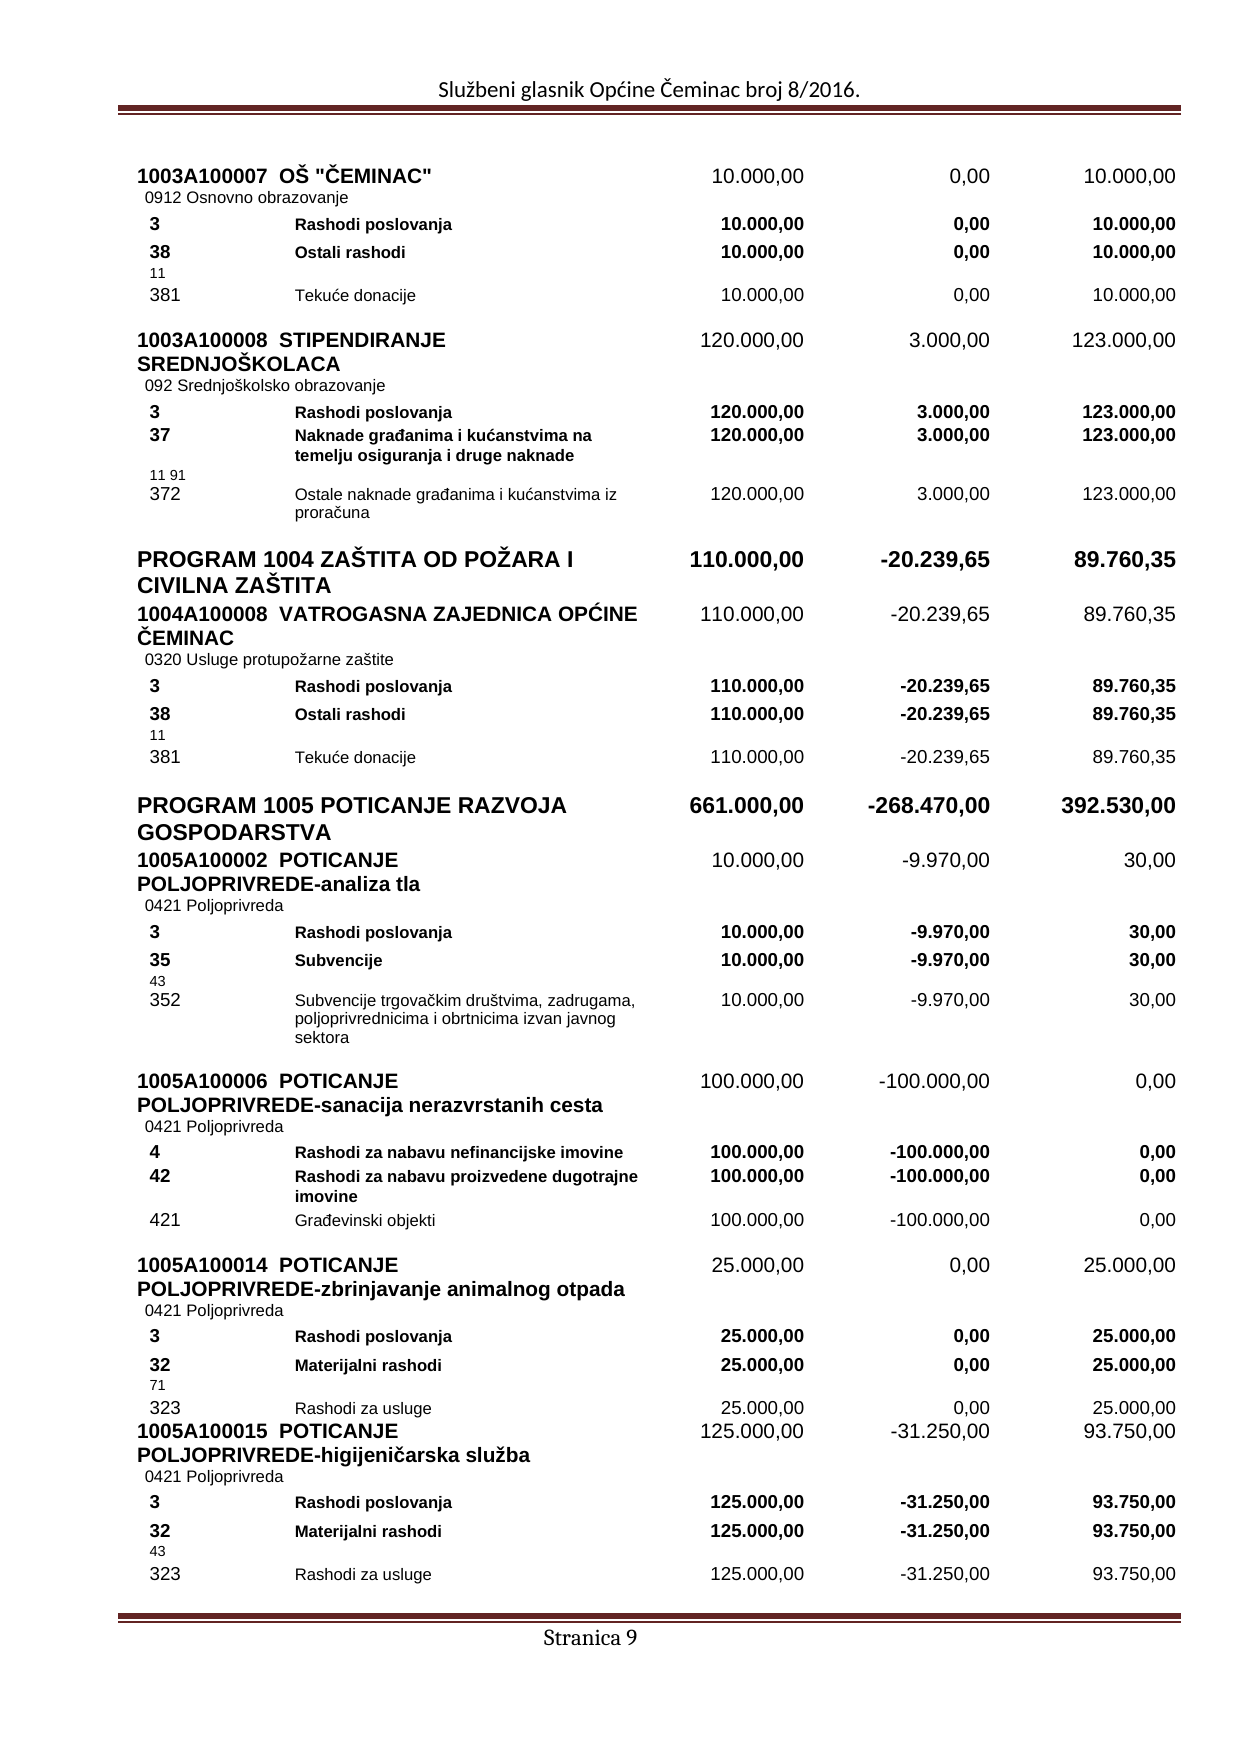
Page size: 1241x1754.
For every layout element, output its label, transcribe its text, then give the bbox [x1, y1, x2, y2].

text 3 Rashodi poslovanja 120.000,00 3.000,00 123.000,00 [118, 398, 1181, 423]
text 323 Rashodi za usluge 125.000,00 -31.250,00 93.750,00 [118, 1562, 1181, 1585]
text temelju osiguranja i druge naknade [118, 446, 1181, 465]
text 71 [118, 1378, 1181, 1394]
text 372 Ostale naknade građanima i kućanstvima iz 120.000,00 3.000,00 123.000,00 [118, 485, 1181, 504]
text 11 91 [118, 467, 1181, 483]
text 1005A100015 POTICANJE 125.000,00 -31.250,00 93.750,00 [118, 1419, 1181, 1443]
text 3 Rashodi poslovanja 10.000,00 -9.970,00 30,00 [118, 918, 1181, 943]
text 3 Rashodi poslovanja 125.000,00 -31.250,00 93.750,00 [118, 1489, 1181, 1514]
text CIVILNA ZAŠTITA [118, 572, 1181, 599]
text 0421 Poljoprivreda [118, 896, 1181, 915]
text POLJOPRIVREDE-sanacija nerazvrstanih cesta [118, 1093, 1181, 1117]
text 1003A100008 STIPENDIRANJE 120.000,00 3.000,00 123.000,00 [118, 328, 1181, 352]
text 0912 Osnovno obrazovanje [118, 188, 1181, 207]
text 1005A100014 POTICANJE 25.000,00 0,00 25.000,00 [118, 1253, 1181, 1277]
text 32 Materijalni rashodi 25.000,00 0,00 25.000,00 [118, 1351, 1181, 1376]
text poljoprivrednicima i obrtnicima izvan javnog [118, 1010, 1181, 1028]
text 3 Rashodi poslovanja 25.000,00 0,00 25.000,00 [118, 1323, 1181, 1348]
text 0421 Poljoprivreda [118, 1467, 1181, 1486]
text ČEMINAC [118, 626, 1181, 650]
text 42 Rashodi za nabavu proizvedene dugotrajne 100.000,00 -100.000,00 0,00 [118, 1167, 1181, 1187]
text 1004A100008 VATROGASNA ZAJEDNICA OPĆINE 110.000,00 -20.239,65 89.760,35 [118, 602, 1181, 626]
text 3 Rashodi poslovanja 110.000,00 -20.239,65 89.760,35 [118, 672, 1181, 697]
text 352 Subvencije trgovačkim društvima, zadrugama, 10.000,00 -9.970,00 30,00 [118, 991, 1181, 1010]
text 323 Rashodi za usluge 25.000,00 0,00 25.000,00 [118, 1396, 1181, 1419]
text 32 Materijalni rashodi 125.000,00 -31.250,00 93.750,00 [118, 1517, 1181, 1542]
text SREDNJOŠKOLACA [118, 352, 1181, 376]
text 1005A100002 POTICANJE 10.000,00 -9.970,00 30,00 [118, 848, 1181, 872]
text 092 Srednjoškolsko obrazovanje [118, 376, 1181, 395]
text 0421 Poljoprivreda [118, 1117, 1181, 1136]
text 43 [118, 973, 1181, 989]
text sektora [118, 1028, 1181, 1047]
text 0320 Usluge protupožarne zaštite [118, 650, 1181, 669]
text 35 Subvencije 10.000,00 -9.970,00 30,00 [118, 946, 1181, 971]
text 4 Rashodi za nabavu nefinancijske imovine 100.000,00 -100.000,00 0,00 [118, 1139, 1181, 1164]
text POLJOPRIVREDE-zbrinjavanje animalnog otpada [118, 1277, 1181, 1301]
text POLJOPRIVREDE-analiza tla [118, 872, 1181, 896]
text PROGRAM 1004 ZAŠTITA OD POŽARA I 110.000,00 -20.239,65 89.760,35 [118, 546, 1181, 572]
text proračuna [118, 504, 1181, 522]
text 38 Ostali rashodi 110.000,00 -20.239,65 89.760,35 [118, 700, 1181, 725]
text GOSPODARSTVA [118, 819, 1181, 845]
text POLJOPRIVREDE-higijeničarska služba [118, 1443, 1181, 1467]
text PROGRAM 1005 POTICANJE RAZVOJA 661.000,00 -268.470,00 392.530,00 [118, 792, 1181, 819]
text 381 Tekuće donacije 10.000,00 0,00 10.000,00 [118, 283, 1181, 306]
text 11 [118, 727, 1181, 743]
text 421 Građevinski objekti 100.000,00 -100.000,00 0,00 [118, 1208, 1181, 1231]
text 37 Naknade građanima i kućanstvima na 120.000,00 3.000,00 123.000,00 [118, 426, 1181, 446]
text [118, 210, 1181, 235]
text 43 [118, 1544, 1181, 1560]
text 1003A100007 OŠ "ČEMINAC" 10.000,00 0,00 10.000,00 [118, 164, 1181, 188]
text 38 Ostali rashodi 10.000,00 0,00 10.000,00 [118, 238, 1181, 263]
text 381 Tekuće donacije 110.000,00 -20.239,65 89.760,35 [118, 745, 1181, 768]
text 11 [118, 265, 1181, 281]
text 1005A100006 POTICANJE 100.000,00 -100.000,00 0,00 [118, 1069, 1181, 1093]
text 0421 Poljoprivreda [118, 1301, 1181, 1320]
text imovine [118, 1187, 1181, 1206]
